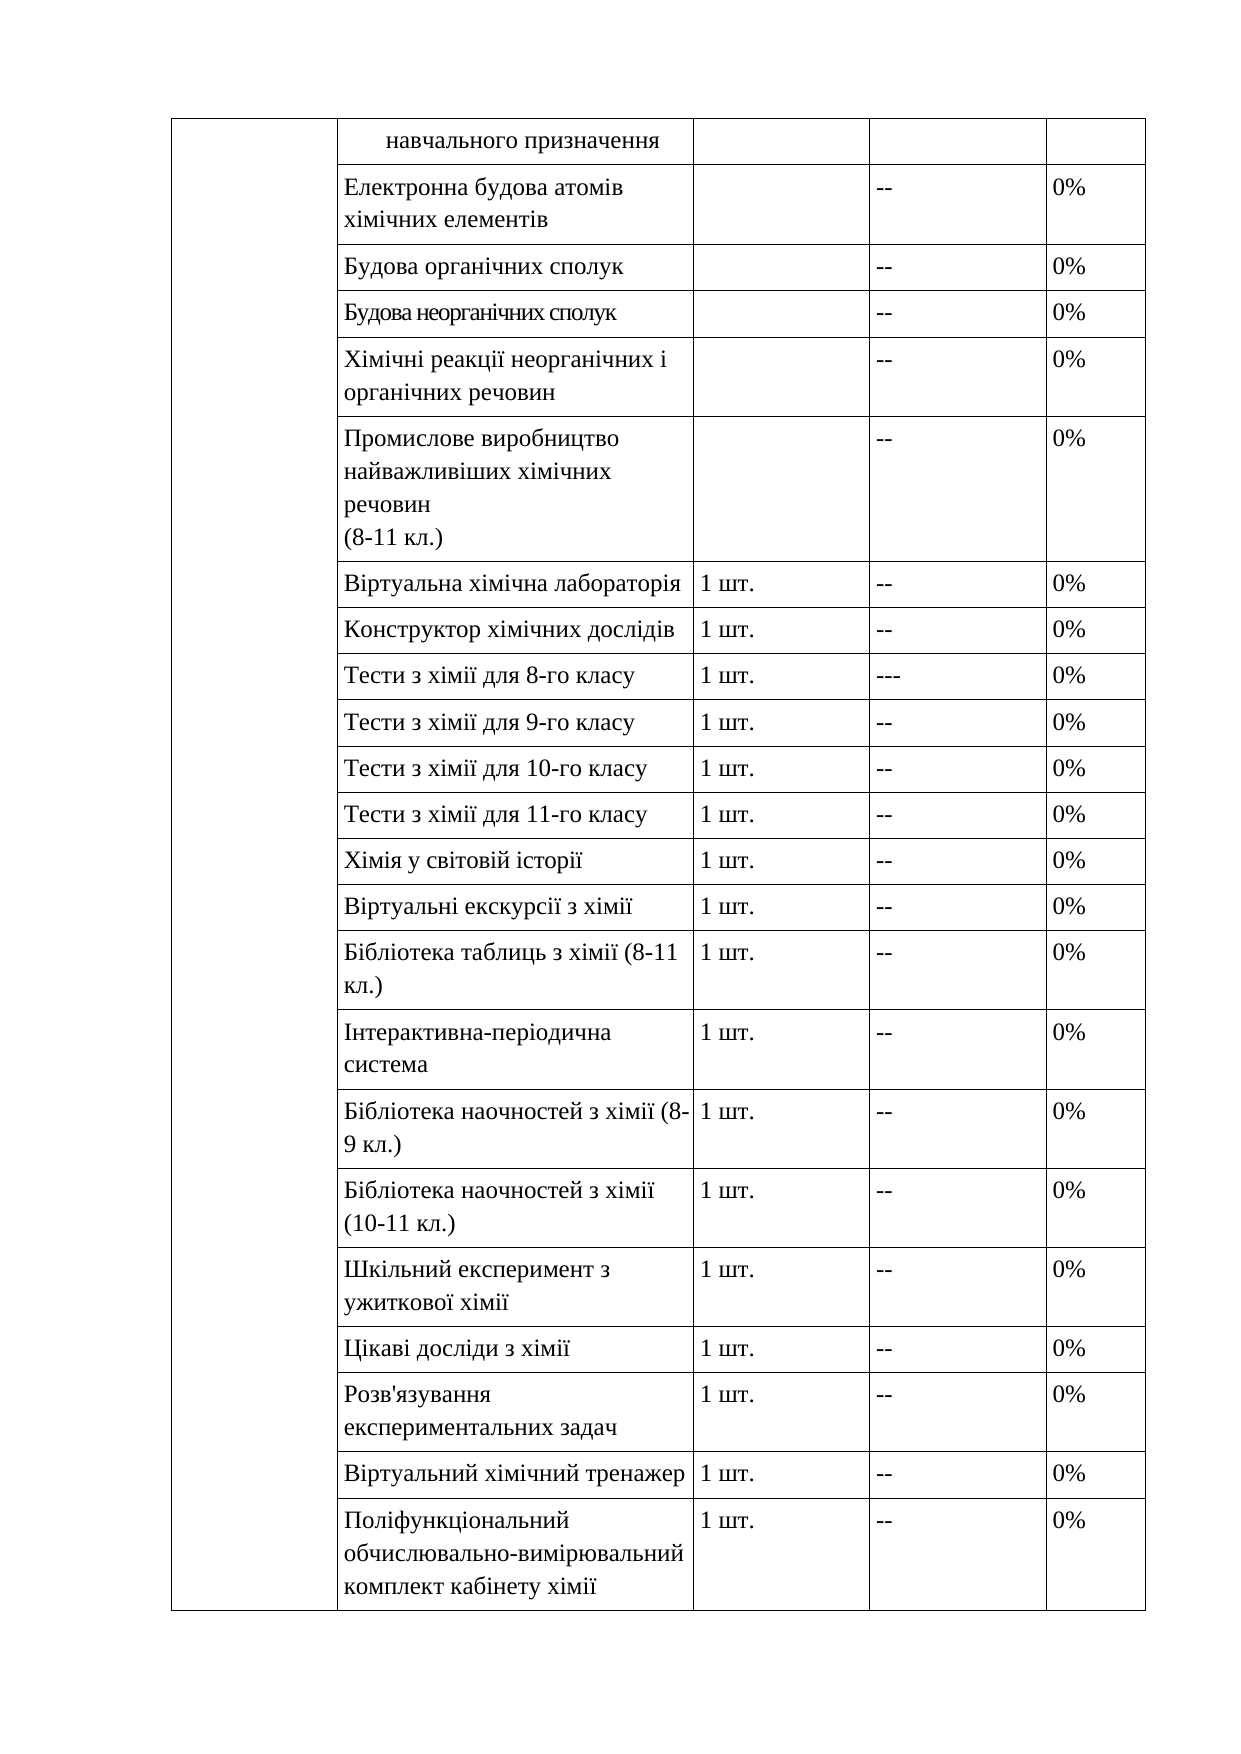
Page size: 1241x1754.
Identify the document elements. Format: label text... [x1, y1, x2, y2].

table_cell Електронна будова атомів хімічних елементів [338, 165, 693, 243]
table_cell 1 шт. [694, 1327, 869, 1372]
table_cell -- [870, 1248, 1046, 1326]
table_cell 0% [1047, 793, 1145, 838]
table_cell 1 шт. [694, 700, 869, 746]
table_cell 1 шт. [694, 1499, 869, 1609]
table_cell 0% [1047, 1010, 1145, 1088]
table_cell 0% [1047, 1090, 1145, 1168]
table_cell [694, 417, 869, 561]
table_cell 0% [1047, 885, 1145, 930]
table_cell Цікаві досліди з хімії [338, 1327, 693, 1372]
table_cell Хімія у світовій історії [338, 839, 693, 884]
table_cell 1 шт. [694, 747, 869, 792]
table_cell -- [870, 1373, 1046, 1451]
table_cell -- [870, 1499, 1046, 1609]
table_cell -- [870, 417, 1046, 561]
table_cell Тести з хімії для 8-го класу [338, 654, 693, 699]
table_cell 0% [1047, 1452, 1145, 1497]
table_cell Тести з хімії для 10-го класу [338, 747, 693, 792]
table_cell -- [870, 562, 1046, 607]
table_cell Розв'язування експериментальних задач [338, 1373, 693, 1451]
table_cell -- [870, 1090, 1046, 1168]
table_cell Тести з хімії для 11-го класу [338, 793, 693, 838]
table_cell 0% [1047, 1499, 1145, 1609]
table_cell Будова органічних сполук [338, 245, 693, 290]
table_cell Промислове виробництво найважливіших хімічних речовин (8-11 кл.) [338, 417, 693, 561]
table_cell Шкільний експеримент з ужиткової хімії [338, 1248, 693, 1326]
table_cell Віртуальна хімічна лабораторія [338, 562, 693, 607]
table_cell 0% [1047, 654, 1145, 699]
table_cell 1 шт. [694, 562, 869, 607]
table_cell 0% [1047, 931, 1145, 1009]
table_cell 1 шт. [694, 885, 869, 930]
table_cell 0% [1047, 1327, 1145, 1372]
table_cell 0% [1047, 417, 1145, 561]
table_cell -- [870, 338, 1046, 416]
table_cell 0% [1047, 1248, 1145, 1326]
table_cell 1 шт. [694, 1373, 869, 1451]
table_cell Бібліотека таблиць з хімії (8-11 кл.) [338, 931, 693, 1009]
table_cell -- [870, 165, 1046, 243]
table_cell -- [870, 700, 1046, 746]
table_cell 1 шт. [694, 931, 869, 1009]
table_cell 0% [1047, 700, 1145, 746]
table_cell 1 шт. [694, 1090, 869, 1168]
table_cell 0% [1047, 839, 1145, 884]
table_cell 1 шт. [694, 1010, 869, 1088]
table_cell Хімічні реакції неорганічних і органічних речовин [338, 338, 693, 416]
table_cell 1 шт. [694, 1169, 869, 1247]
table_cell 0% [1047, 165, 1145, 243]
table_cell 1 шт. [694, 1452, 869, 1497]
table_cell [338, 119, 693, 164]
table_cell [694, 338, 869, 416]
table_cell 0% [1047, 562, 1145, 607]
table_cell Будова неорганічних сполук [338, 291, 693, 337]
table_cell -- [870, 1452, 1046, 1497]
table_cell [694, 245, 869, 290]
table_cell -- [870, 608, 1046, 653]
table_cell 0% [1047, 291, 1145, 337]
table_cell 0% [1047, 747, 1145, 792]
table_cell -- [870, 793, 1046, 838]
table_cell [694, 165, 869, 243]
table_cell Поліфункціональний обчислювально-вимірювальний комплект кабінету хімії [338, 1499, 693, 1609]
table_cell 1 шт. [694, 839, 869, 884]
table_cell Віртуальні екскурсії з хімії [338, 885, 693, 930]
table_cell [694, 291, 869, 337]
table_cell 0% [1047, 338, 1145, 416]
table_cell [694, 119, 869, 164]
table_cell -- [870, 291, 1046, 337]
table_cell [1047, 119, 1145, 164]
table_cell 0% [1047, 608, 1145, 653]
table_cell --- [870, 654, 1046, 699]
table_cell -- [870, 1327, 1046, 1372]
table_cell 0% [1047, 245, 1145, 290]
table_cell -- [870, 931, 1046, 1009]
table_cell -- [870, 1010, 1046, 1088]
table_cell Тести з хімії для 9-го класу [338, 700, 693, 746]
table_cell Бібліотека наочностей з хімії (10-11 кл.) [338, 1169, 693, 1247]
table_cell -- [870, 839, 1046, 884]
table_cell Бібліотека наочностей з хімії (8-9 кл.) [338, 1090, 693, 1168]
table_cell [870, 119, 1046, 164]
table_cell 1 шт. [694, 654, 869, 699]
table_cell 1 шт. [694, 608, 869, 653]
table_cell 0% [1047, 1373, 1145, 1451]
table_cell Віртуальний хімічний тренажер [338, 1452, 693, 1497]
table_cell 1 шт. [694, 1248, 869, 1326]
table_cell 1 шт. [694, 793, 869, 838]
table_cell 0% [1047, 1169, 1145, 1247]
table_cell -- [870, 885, 1046, 930]
table_cell Конструктор хімічних дослідів [338, 608, 693, 653]
table_cell -- [870, 1169, 1046, 1247]
table_cell -- [870, 747, 1046, 792]
table_cell Інтерактивна-періодична система [338, 1010, 693, 1088]
table_cell -- [870, 245, 1046, 290]
